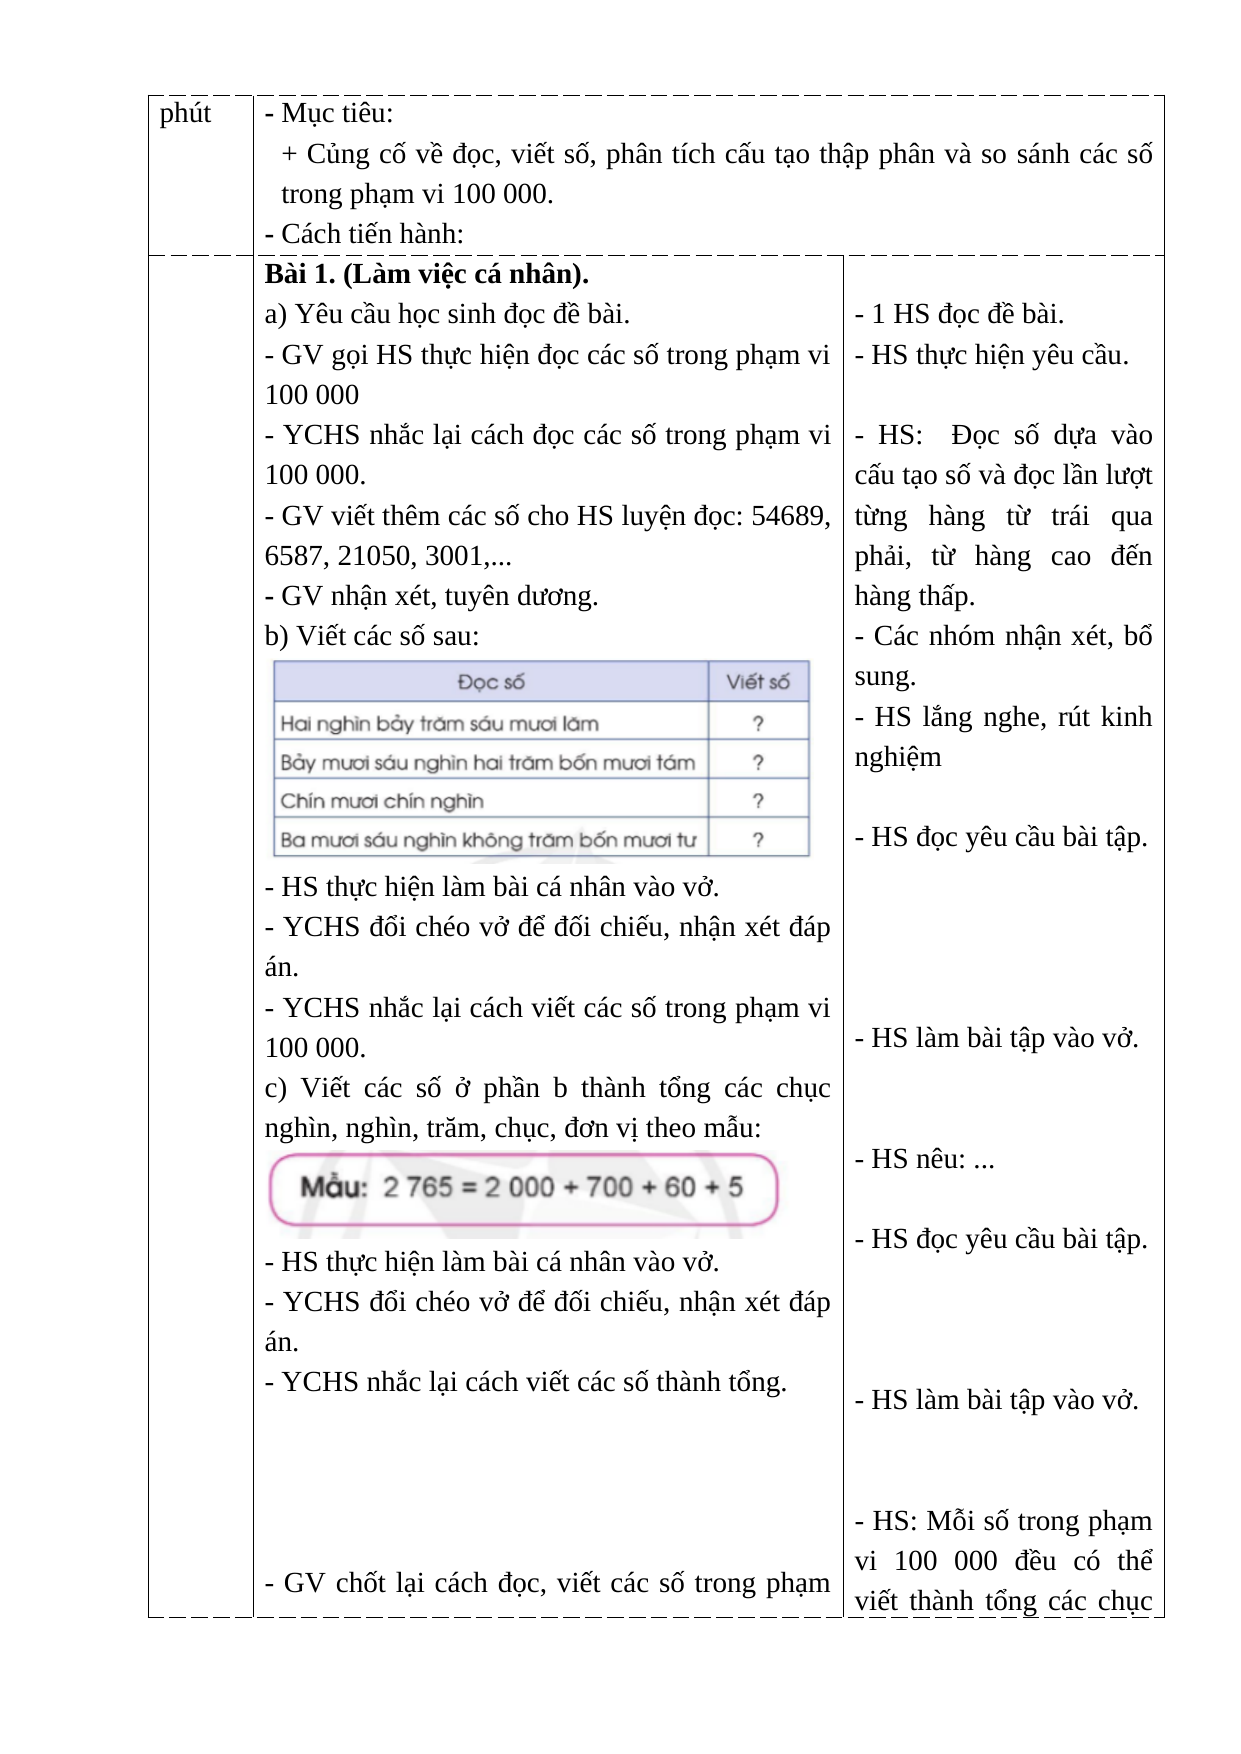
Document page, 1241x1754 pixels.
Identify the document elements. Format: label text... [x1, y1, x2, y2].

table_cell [254, 95, 1164, 255]
picture [264, 658, 815, 864]
table_cell [149, 255, 253, 1617]
table_cell 25 phút [149, 95, 253, 255]
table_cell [254, 255, 843, 1617]
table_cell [844, 255, 1164, 1617]
picture [264, 1150, 791, 1239]
